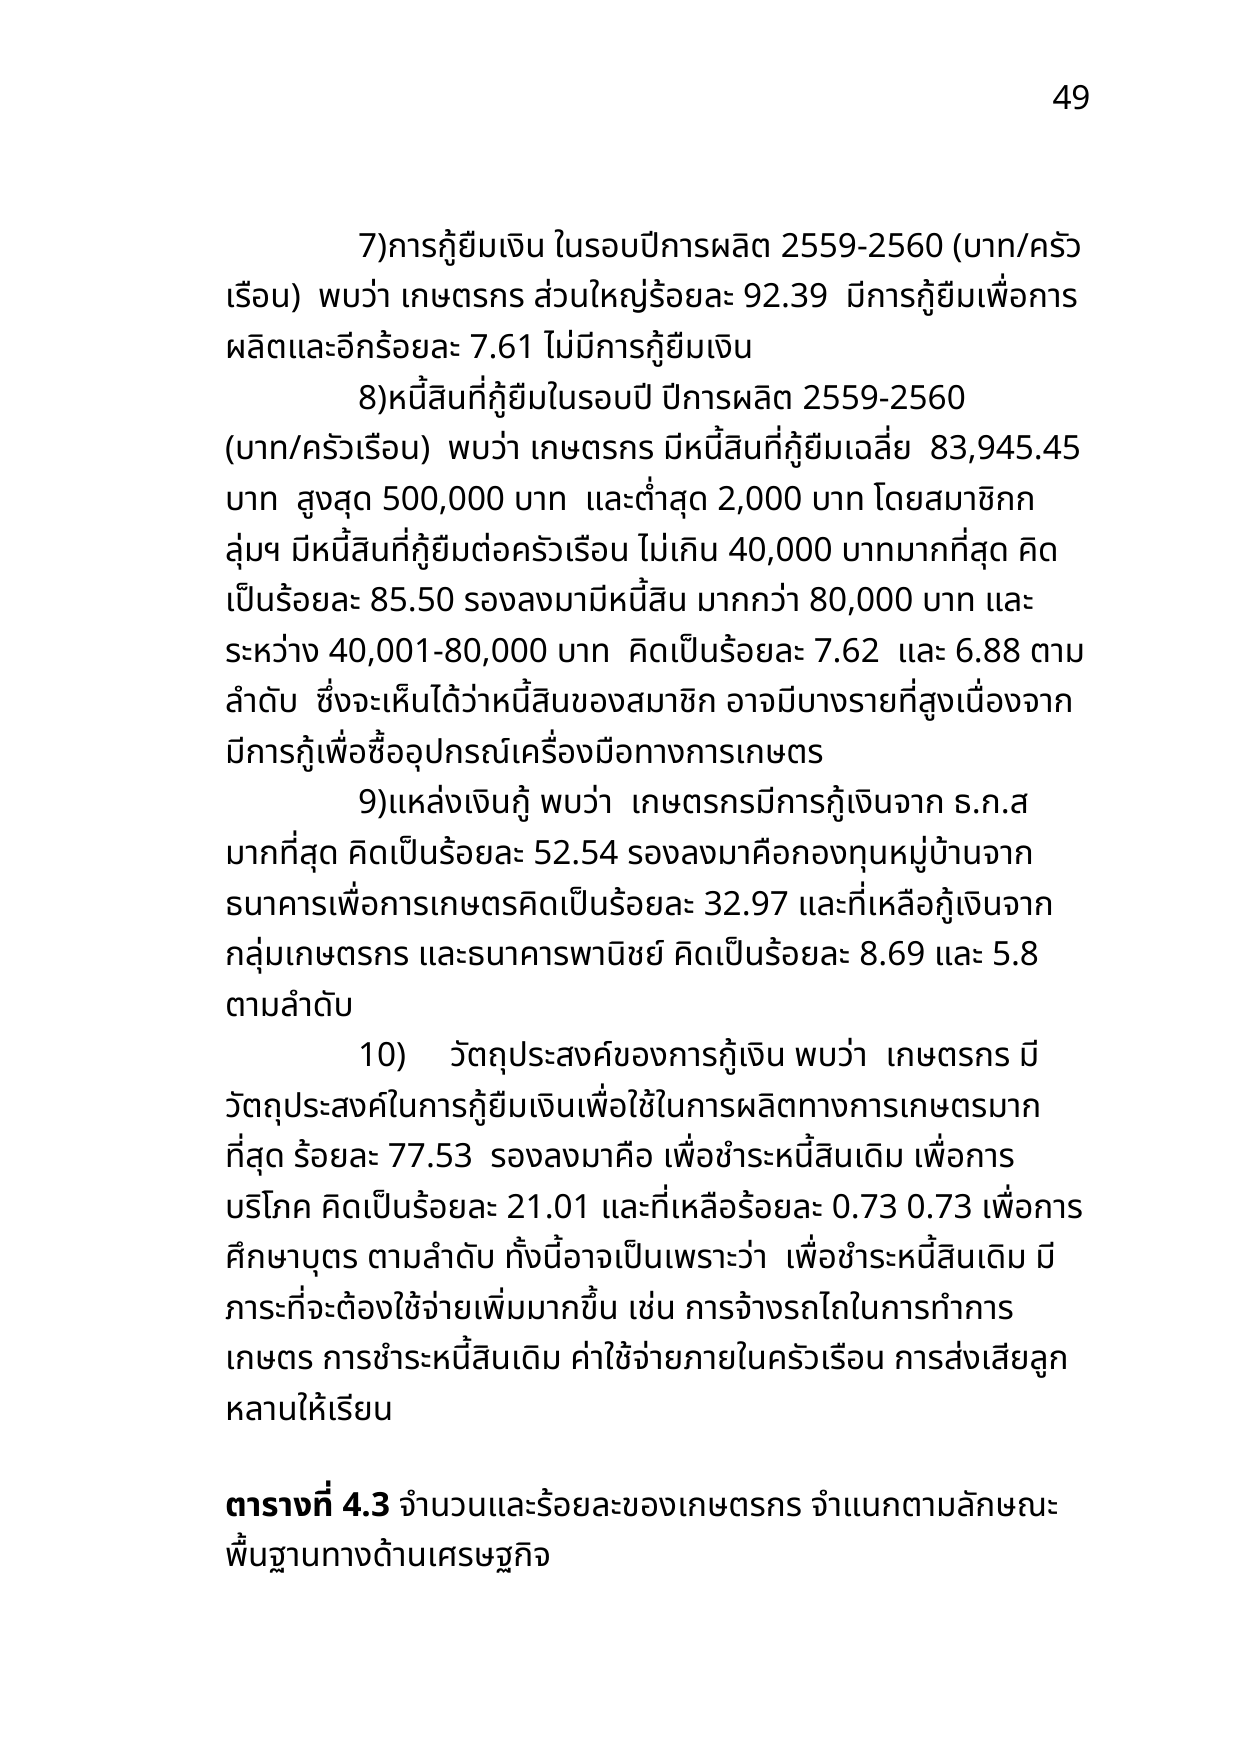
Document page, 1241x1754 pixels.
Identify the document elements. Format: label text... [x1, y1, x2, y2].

list หนี้สินที่กู้ยืมในรอบปี ปีการผลิต 2559-2560 (บาท/ครัวเรือน) พบว่า เกษตรกร มีหนี้สินที่กู้ยืมเฉลี่ย 83,945.45 บาท สูงสุด 500,000 บาท และต่ำสุด 2,000 บาท โดยสมาชิกกลุ่มฯ มีหนี้สินที่กู้ยืมต่อครัวเรือน ไม่เกิน 40,000 บาทมากที่สุด คิดเป็นร้อยละ 85.50 รองลงมามีหนี้สิน มากกว่า 80,000 บาท และระหว่าง 40,001-80,000 บาท คิดเป็นร้อยละ 7.62 และ 6.88 ตามลำดับ ซึ่งจะเห็นได้ว่าหนี้สินของสมาชิก อาจมีบางรายที่สูงเนื่องจากมีการกู้เพื่อซื้ออุปกรณ์เครื่องมือทางการเกษตร [225, 373, 1090, 778]
list วัตถุประสงค์ของการกู้เงิน พบว่า เกษตรกร มีวัตถุประสงค์ในการกู้ยืมเงินเพื่อใช้ในการผลิตทางการเกษตรมากที่สุด ร้อยละ 77.53 รองลงมาคือ เพื่อชำระหนี้สินเดิม เพื่อการบริโภค คิดเป็นร้อยละ 21.01 และที่เหลือร้อยละ 0.73 0.73 เพื่อการศึกษาบุตร ตามลำดับ ทั้งนี้อาจเป็นเพราะว่า เพื่อชำระหนี้สินเดิม มีภาระที่จะต้องใช้จ่ายเพิ่มมากขึ้น เช่น การจ้างรถไถในการทำการเกษตร การชำระหนี้สินเดิม ค่าใช้จ่ายภายในครัวเรือน การส่งเสียลูกหลานให้เรียน [225, 1031, 1090, 1435]
list การกู้ยืมเงิน ในรอบปีการผลิต 2559-2560 (บาท/ครัวเรือน) พบว่า เกษตรกร ส่วนใหญ่ร้อยละ 92.39 มีการกู้ยืมเพื่อการผลิตและอีกร้อยละ 7.61 ไม่มีการกู้ยืมเงิน [225, 222, 1090, 373]
list แหล่งเงินกู้ พบว่า เกษตรกรมีการกู้เงินจาก ธ.ก.ส มากที่สุด คิดเป็นร้อยละ 52.54 รองลงมาคือกองทุนหมู่บ้านจากธนาคารเพื่อการเกษตรคิดเป็นร้อยละ 32.97 และที่เหลือกู้เงินจากกลุ่มเกษตรกร และธนาคารพานิชย์ คิดเป็นร้อยละ 8.69 และ 5.8 ตามลำดับ [225, 778, 1090, 1031]
text ตารางที่ 4.3 จำนวนและร้อยละของเกษตรกร จำแนกตามลักษณะพื้นฐานทางด้านเศรษฐกิจ [225, 1480, 1090, 1581]
